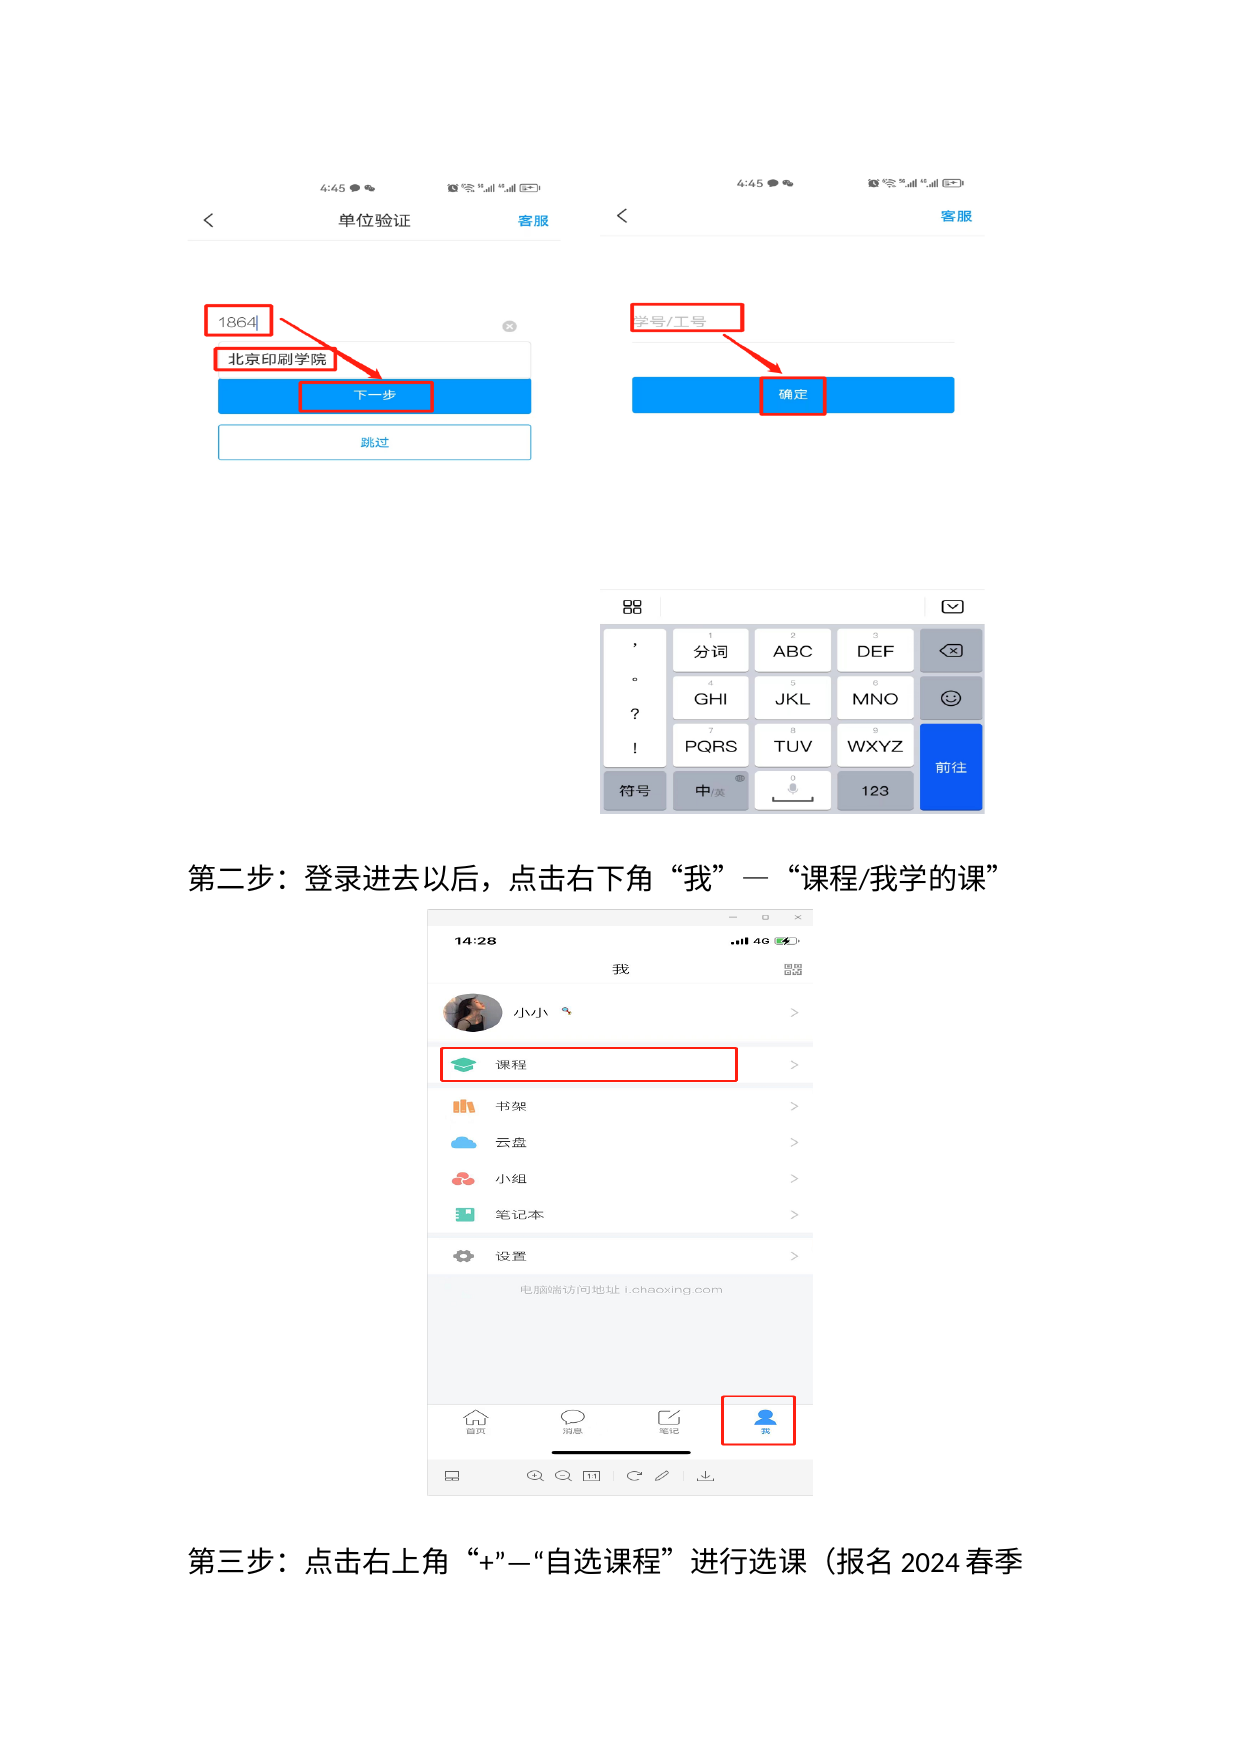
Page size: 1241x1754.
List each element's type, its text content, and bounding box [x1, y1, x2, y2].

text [187, 1527, 1053, 1592]
text 第二步：登录进去以后，点击右下角“我”—“课程/我学的课” [187, 844, 1053, 909]
picture [427, 909, 813, 1496]
picture [600, 162, 985, 814]
picture [187, 166, 561, 814]
